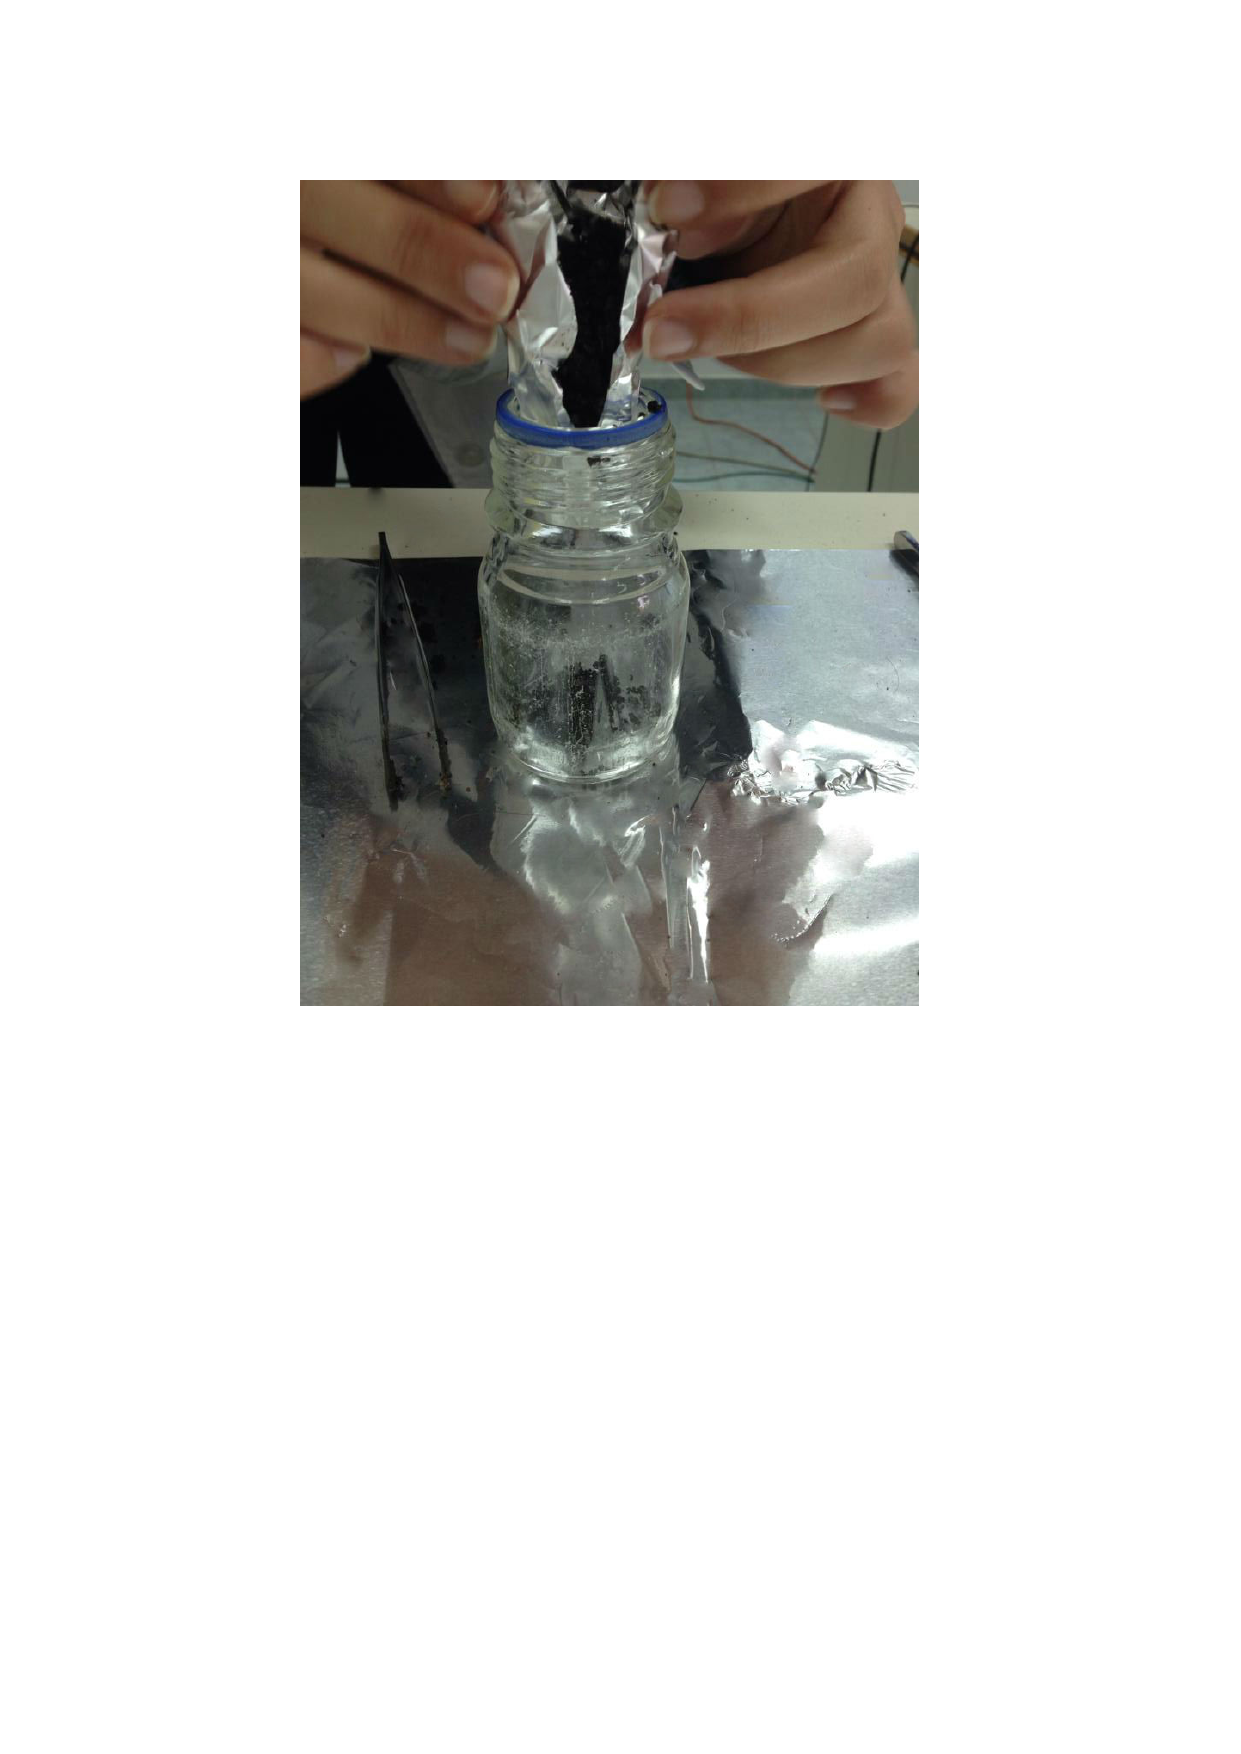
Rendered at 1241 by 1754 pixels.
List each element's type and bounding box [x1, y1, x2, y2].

picture [300, 180, 919, 1006]
